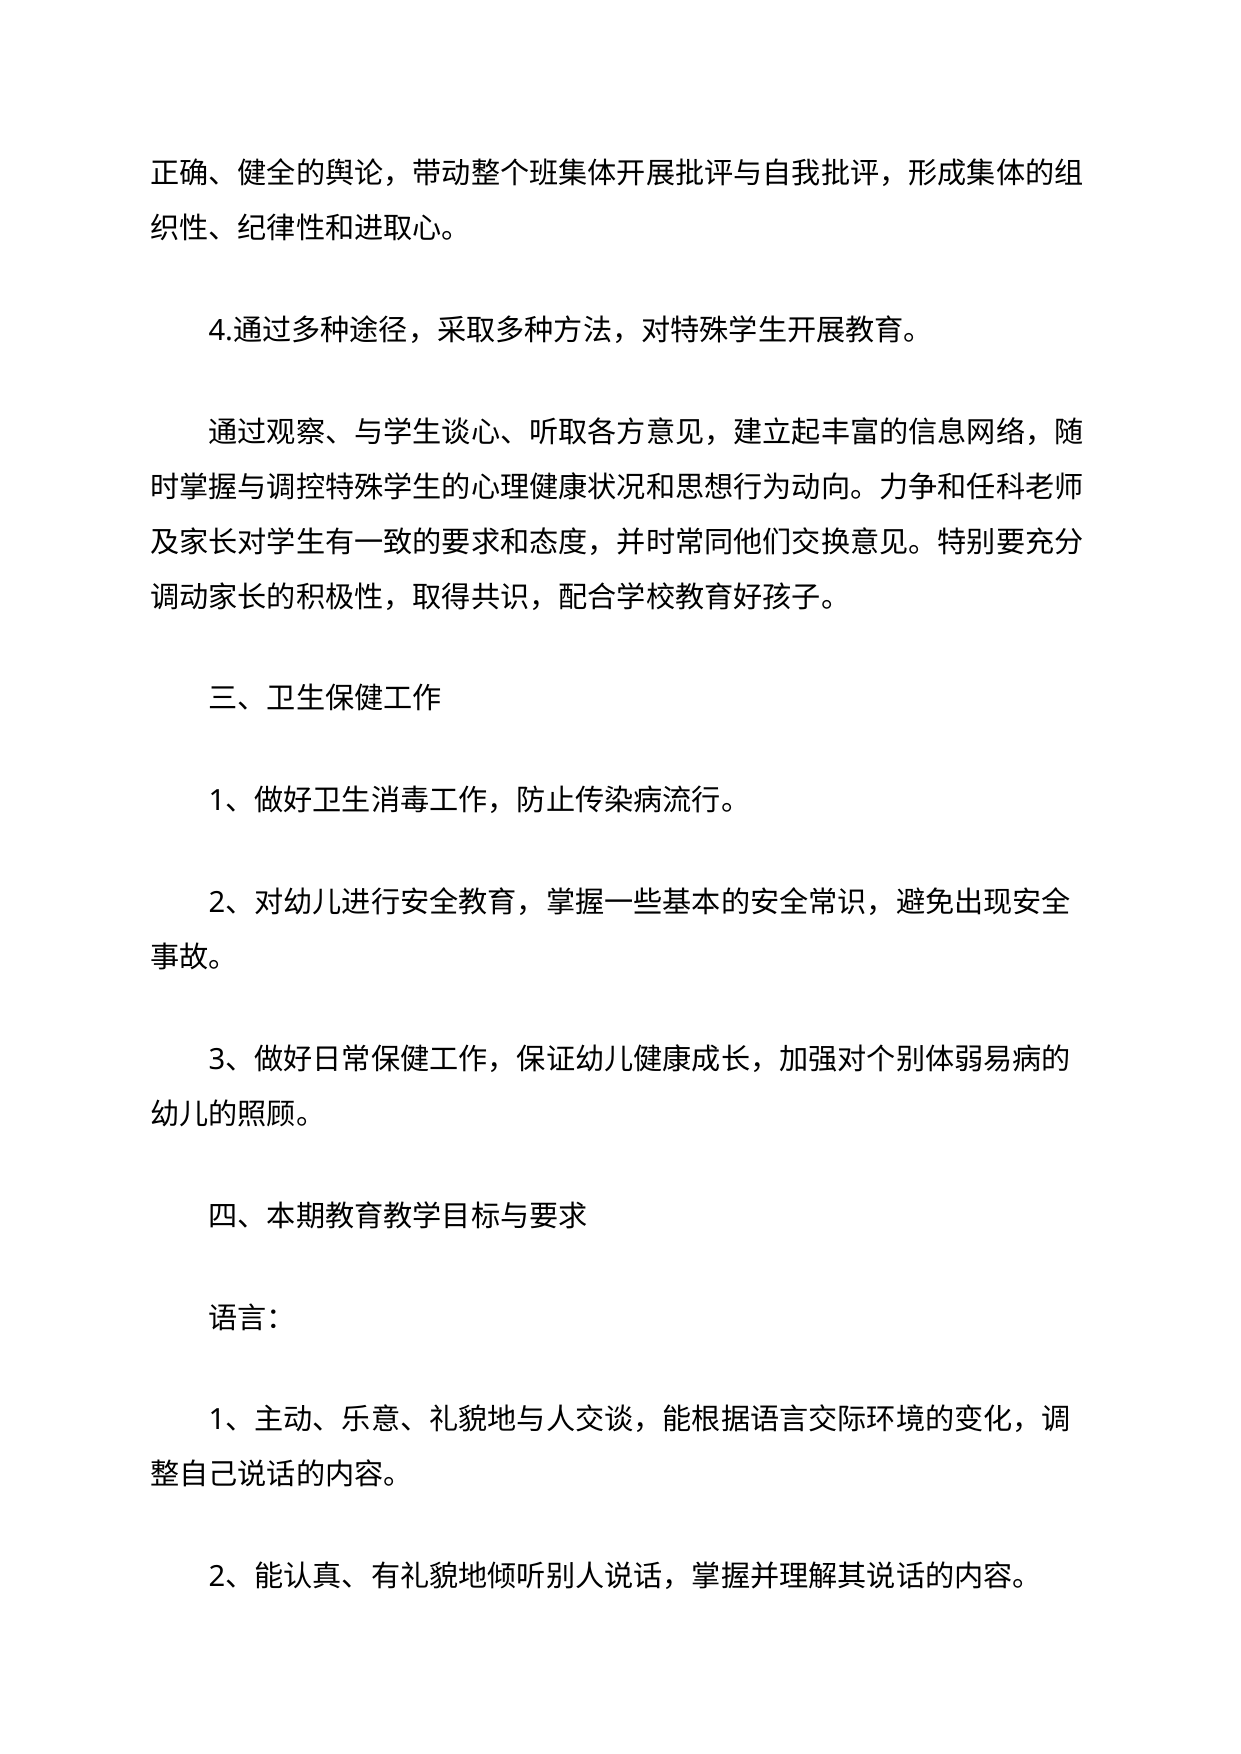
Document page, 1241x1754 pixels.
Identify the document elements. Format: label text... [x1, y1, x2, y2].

text 语言： [150, 1294, 1090, 1336]
text 2、能认真、有礼貌地倾听别人说话，掌握并理解其说话的内容。 [150, 1553, 1090, 1595]
text 3、做好日常保健工作，保证幼儿健康成长，加强对个别体弱易病的幼儿的照顾。 [150, 1036, 1090, 1133]
text 4.通过多种途径，采取多种方法，对特殊学生开展教育。 [150, 307, 1090, 349]
text 通过观察、与学生谈心、听取各方意见，建立起丰富的信息网络，随时掌握与调控特殊学生的心理健康状况和思想行为动向。力争和任科老师及家长对学生有一致的要求和态度，并时常同他们交换意见。特别要充分调动家长的积极性，取得共识，配合学校教育好孩子。 [150, 409, 1090, 616]
text 1、做好卫生消毒工作，防止传染病流行。 [150, 777, 1090, 819]
text 2、对幼儿进行安全教育，掌握一些基本的安全常识，避免出现安全事故。 [150, 879, 1090, 976]
text 1、主动、乐意、礼貌地与人交谈，能根据语言交际环境的变化，调整自己说话的内容。 [150, 1396, 1090, 1493]
text 四、本期教育教学目标与要求 [150, 1192, 1090, 1235]
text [150, 150, 1090, 247]
text 三、卫生保健工作 [150, 675, 1090, 717]
